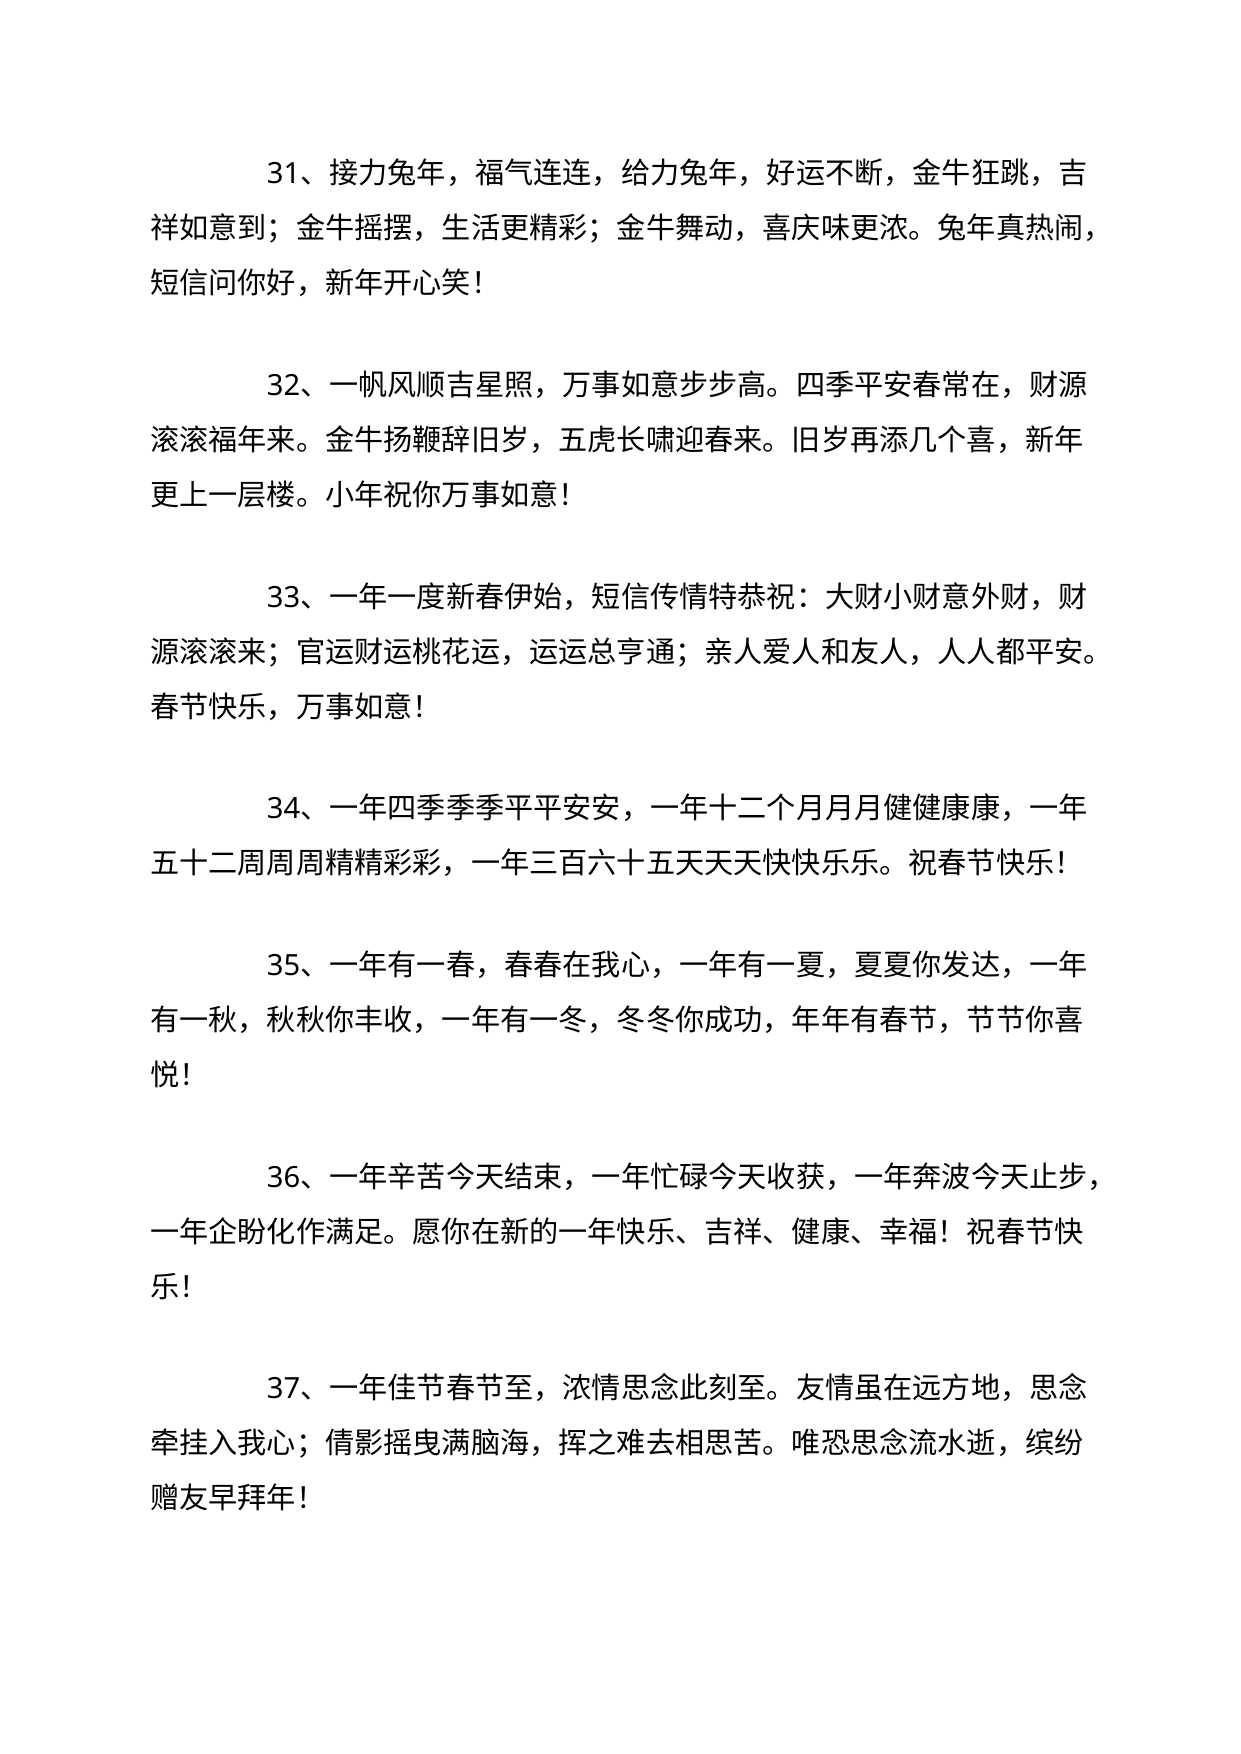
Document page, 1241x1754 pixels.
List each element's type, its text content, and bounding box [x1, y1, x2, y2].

text 36、一年辛苦今天结束，一年忙碌今天收获，一年奔波今天止步，一年企盼化作满足。愿你在新的一年快乐、吉祥、健康、幸福！祝春节快乐！ [150, 1153, 1090, 1306]
text 32、一帆风顺吉星照，万事如意步步高。四季平安春常在，财源滚滚福年来。金牛扬鞭辞旧岁，五虎长啸迎春来。旧岁再添几个喜，新年更上一层楼。小年祝你万事如意！ [150, 362, 1090, 514]
text 33、一年一度新春伊始，短信传情特恭祝：大财小财意外财，财源滚滚来；官运财运桃花运，运运总亨通；亲人爱人和友人，人人都平安。春节快乐，万事如意！ [150, 573, 1090, 726]
text 37、一年佳节春节至，浓情思念此刻至。友情虽在远方地，思念牵挂入我心；倩影摇曳满脑海，挥之难去相思苦。唯恐思念流水逝，缤纷赠友早拜年！ [150, 1365, 1090, 1517]
text 34、一年四季季季平平安安，一年十二个月月月健健康康，一年五十二周周周精精彩彩，一年三百六十五天天天快快乐乐。祝春节快乐！ [150, 785, 1090, 882]
text 31、接力兔年，福气连连，给力兔年，好运不断，金牛狂跳，吉祥如意到；金牛摇摆，生活更精彩；金牛舞动，喜庆味更浓。兔年真热闹，短信问你好，新年开心笑！ [150, 150, 1090, 302]
text 35、一年有一春，春春在我心，一年有一夏，夏夏你发达，一年有一秋，秋秋你丰收，一年有一冬，冬冬你成功，年年有春节，节节你喜悦！ [150, 942, 1090, 1094]
